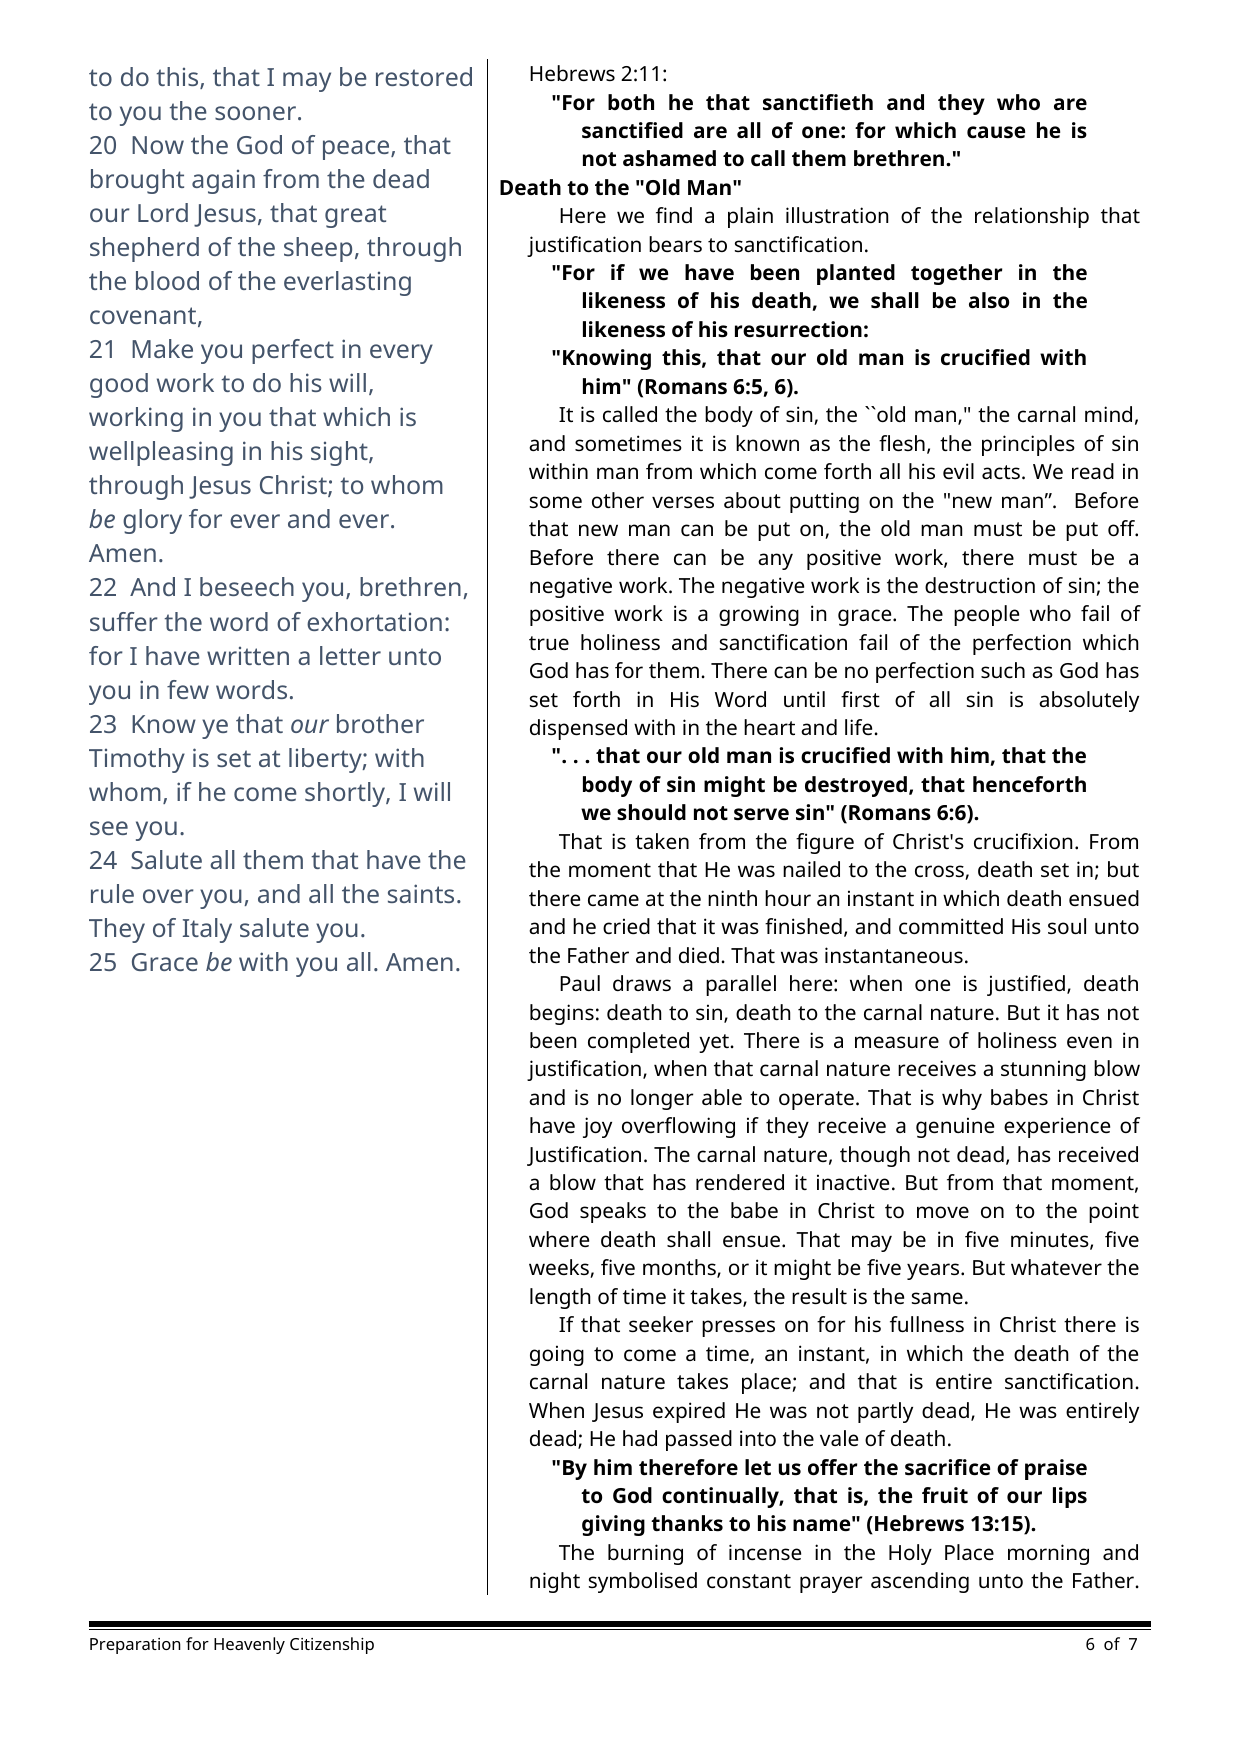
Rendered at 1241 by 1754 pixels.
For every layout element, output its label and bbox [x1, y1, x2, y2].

table_cell [488, 59, 1152, 1595]
